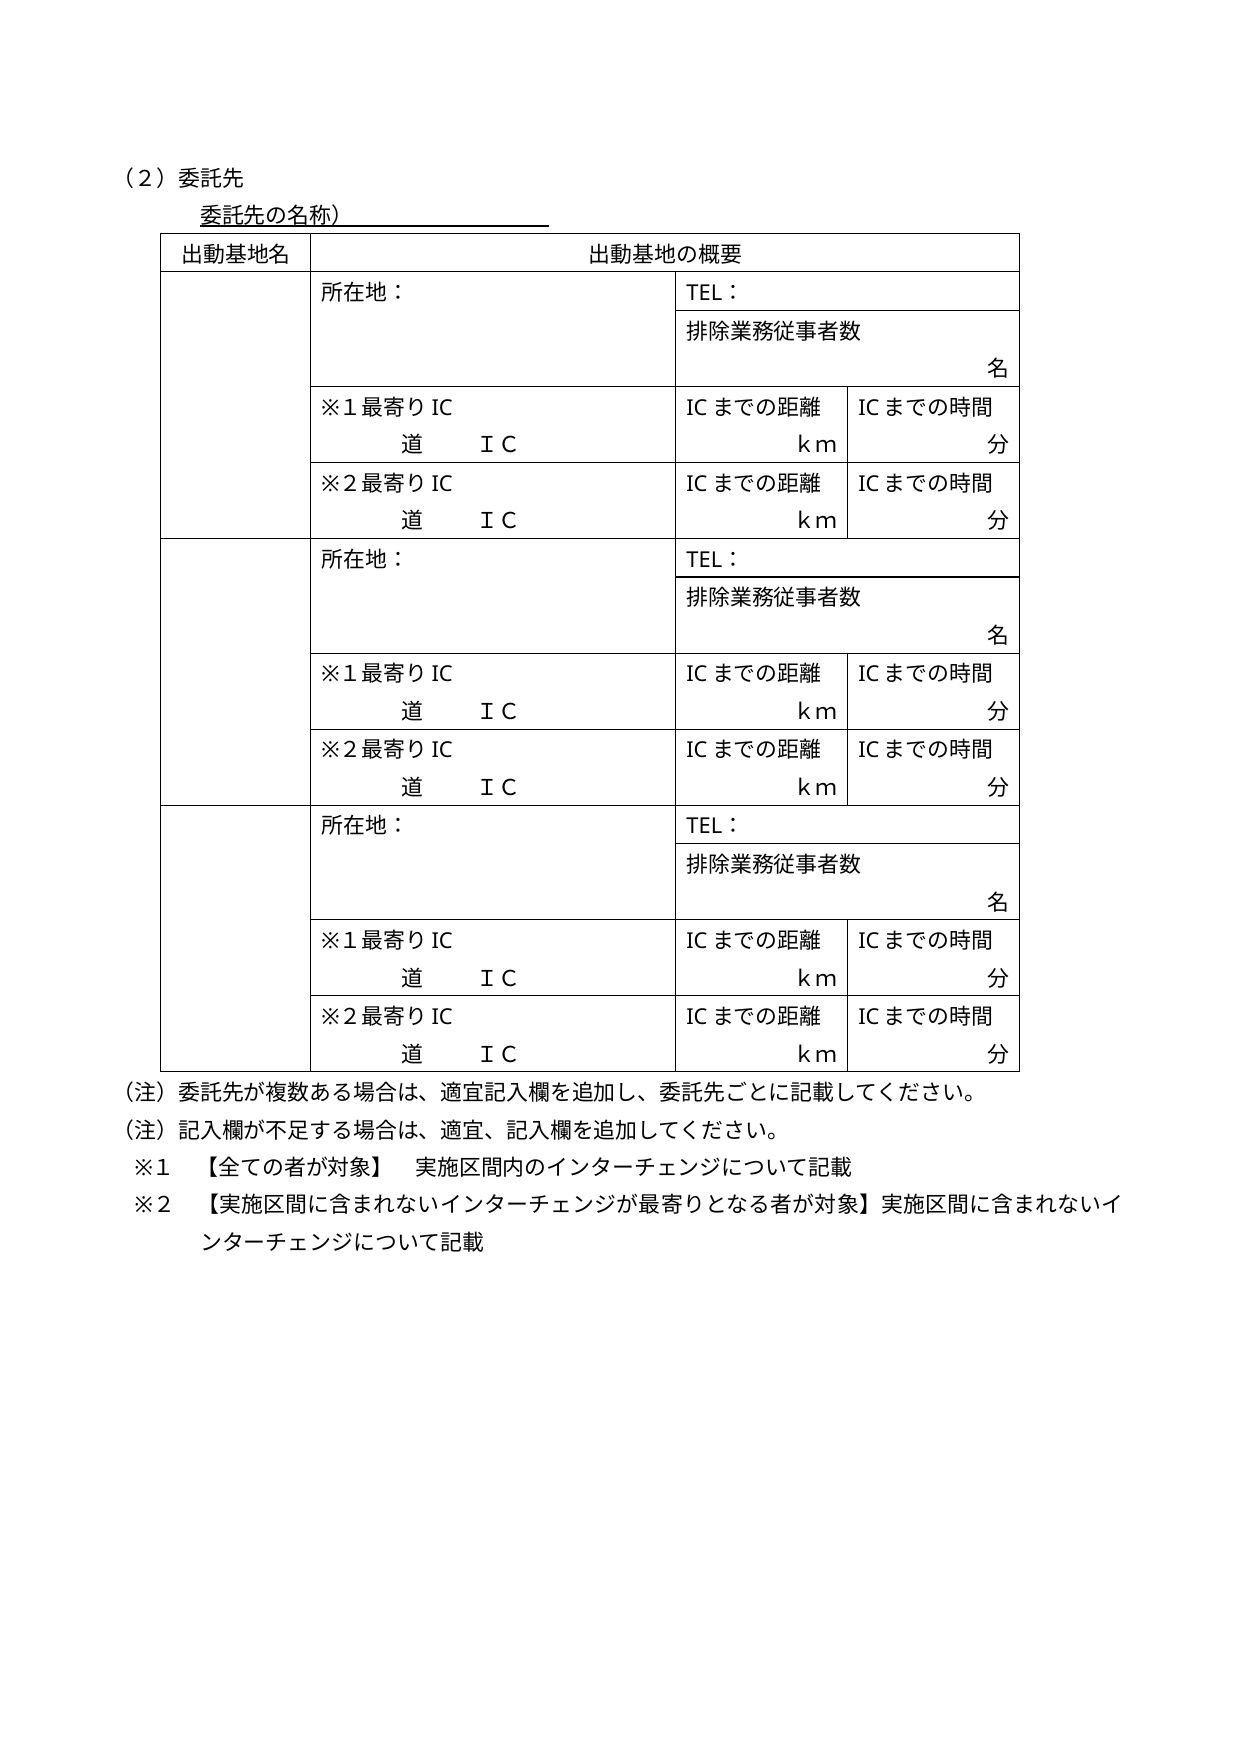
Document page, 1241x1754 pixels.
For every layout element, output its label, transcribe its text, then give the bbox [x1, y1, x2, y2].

table_cell ※２最寄りIC 道 ＩＣ [311, 463, 675, 538]
table_cell ICまでの時間 分 [848, 920, 1019, 995]
table_cell ICまでの時間 分 [848, 463, 1019, 538]
table_cell ICまでの距離 ｋｍ [676, 387, 847, 462]
table_cell ※２最寄りIC 道 ＩＣ [311, 996, 675, 1071]
table_cell 所在地： [311, 272, 675, 386]
text ※２ 【実施区間に含まれないインターチェンジが最寄りとなる者が対象】実施区間に含まれないインターチェンジについて記載 [134, 1185, 1128, 1260]
table_cell [161, 272, 310, 538]
text （注）委託先が複数ある場合は、適宜記入欄を追加し、委託先ごとに記載してください。 [112, 1072, 1128, 1110]
table_cell ICまでの時間 分 [848, 996, 1019, 1071]
table_cell [161, 539, 310, 804]
table_cell TEL： [676, 539, 1019, 576]
table_cell ICまでの時間 分 [848, 654, 1019, 728]
table_cell [161, 806, 310, 1071]
text （注）記入欄が不足する場合は、適宜、記入欄を追加してください。 [112, 1110, 1128, 1147]
table_cell 所在地： [311, 806, 675, 919]
table_cell TEL： [676, 272, 1019, 310]
table_cell ICまでの距離 ｋｍ [676, 920, 847, 995]
text ※１ 【全ての者が対象】 実施区間内のインターチェンジについて記載 [112, 1147, 1128, 1185]
text （２）委託先 [112, 158, 1128, 195]
table_header 出動基地名 [161, 234, 310, 271]
table_cell ※１最寄りIC 道 ＩＣ [311, 920, 675, 995]
table_cell ※１最寄りIC 道 ＩＣ [311, 387, 675, 462]
text 委託先の名称） [112, 195, 1128, 233]
table_cell 排除業務従事者数 名 [676, 578, 1019, 652]
table_cell ICまでの距離 ｋｍ [676, 654, 847, 728]
table_cell ICまでの距離 ｋｍ [676, 463, 847, 538]
table_cell 所在地： [311, 539, 675, 652]
table_cell 排除業務従事者数 名 [676, 844, 1019, 919]
table_cell ICまでの時間 分 [848, 730, 1019, 804]
table_cell ICまでの距離 ｋｍ [676, 996, 847, 1071]
table_cell ※１最寄りIC 道 ＩＣ [311, 654, 675, 728]
table_cell ※２最寄りIC 道 ＩＣ [311, 730, 675, 804]
table_cell ICまでの距離 ｋｍ [676, 730, 847, 804]
table_cell ICまでの時間 分 [848, 387, 1019, 462]
table_header 出動基地の概要 [311, 234, 1019, 271]
table_cell 排除業務従事者数 名 [676, 311, 1019, 386]
table_cell TEL： [676, 806, 1019, 843]
